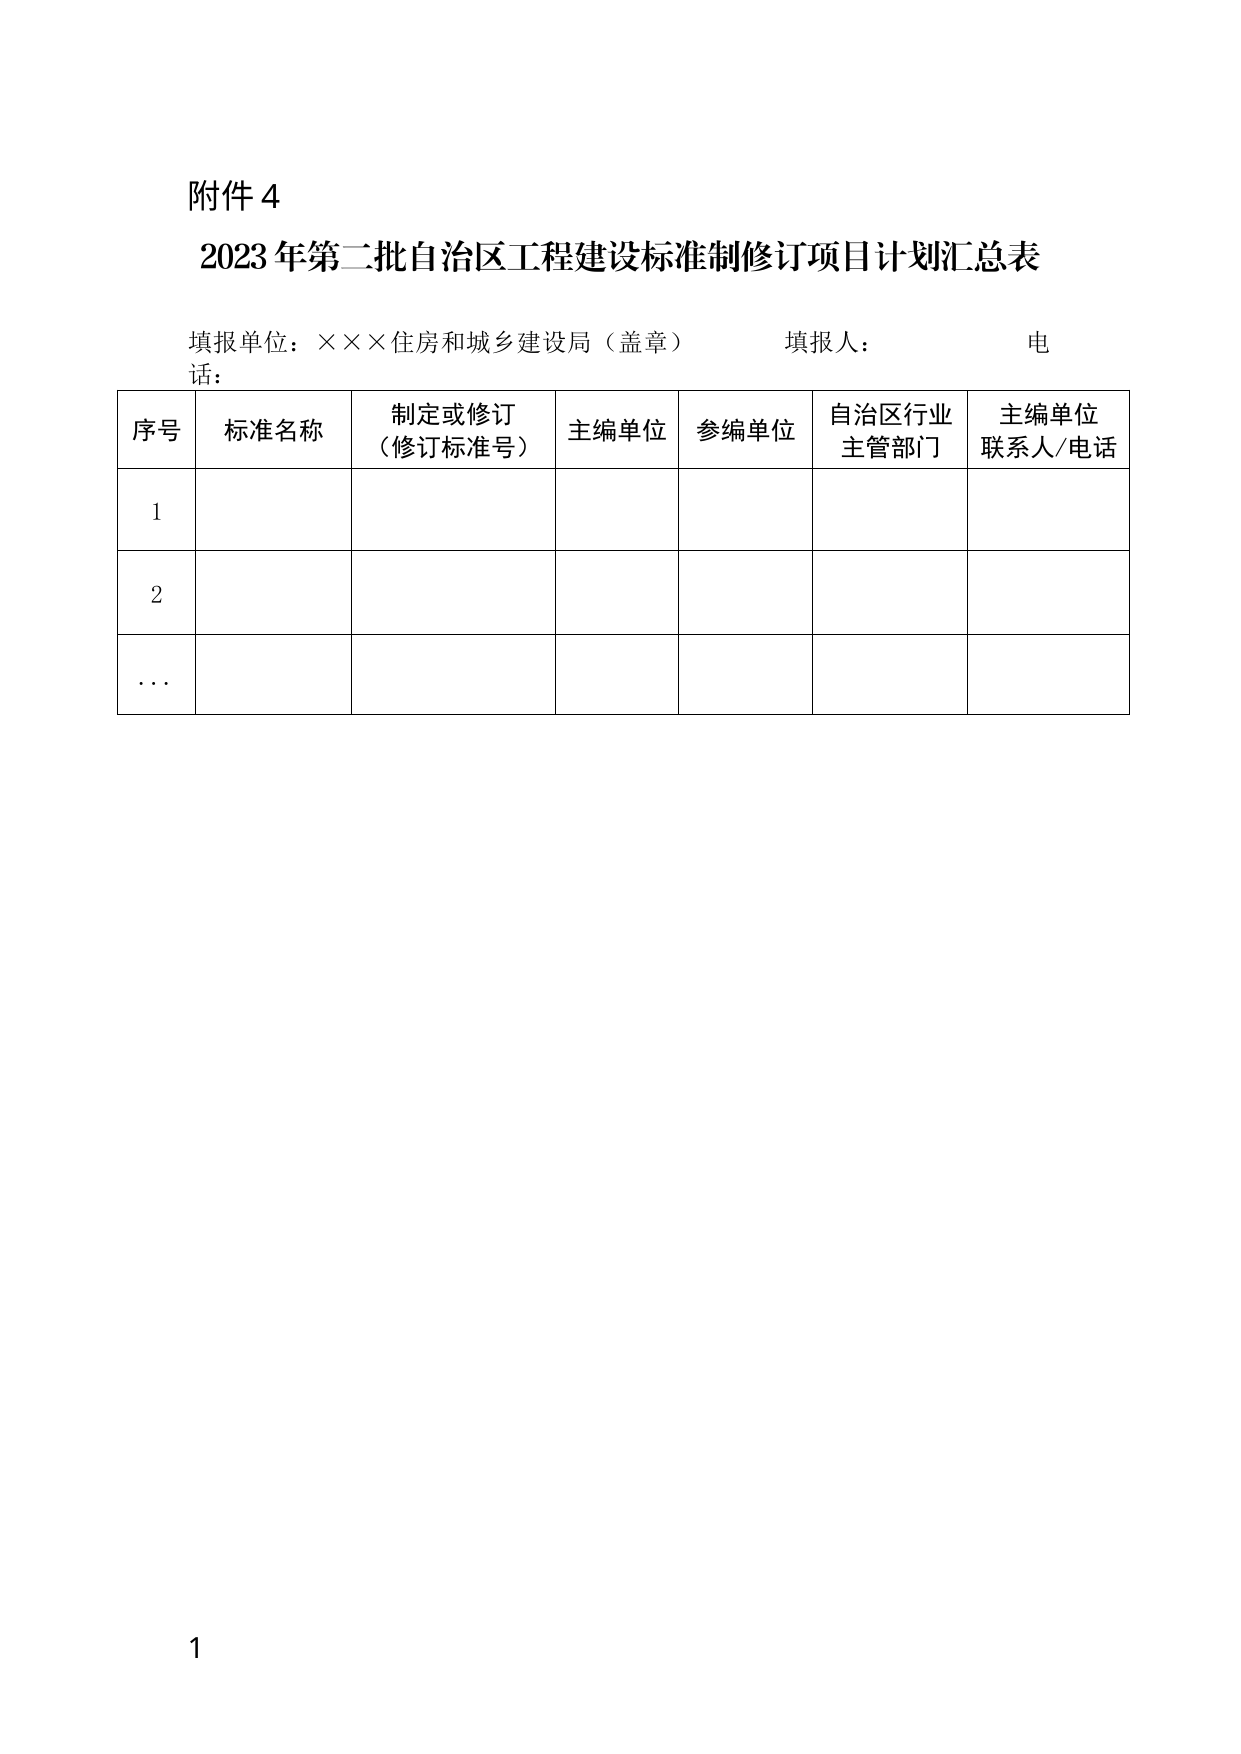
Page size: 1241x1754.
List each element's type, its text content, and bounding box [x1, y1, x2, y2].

table_cell [679, 469, 812, 550]
table_header 标准名称 [196, 391, 351, 468]
table_cell [813, 551, 967, 634]
table_cell [196, 469, 351, 550]
table_cell [352, 635, 555, 713]
table_cell 2 [118, 551, 195, 634]
table_header 主编单位 [556, 391, 678, 468]
table_header 制定或修订 （修订标准号） [352, 391, 555, 468]
table_cell ... [118, 635, 195, 713]
text 填报单位：×××住房和城乡建设局（盖章） 填报人： 电话： [187, 324, 1053, 389]
table_cell [196, 551, 351, 634]
table_cell [352, 551, 555, 634]
table_cell [679, 551, 812, 634]
table_cell [968, 551, 1129, 634]
table_cell [679, 635, 812, 713]
table_cell [556, 469, 678, 550]
table_header 参编单位 [679, 391, 812, 468]
table_cell 1 [118, 469, 195, 550]
table_cell [556, 551, 678, 634]
table_cell [968, 469, 1129, 550]
table_header 自治区行业主管部门 [813, 391, 967, 468]
table_cell [352, 469, 555, 550]
table_cell [196, 635, 351, 713]
table_cell [813, 469, 967, 550]
table_cell [968, 635, 1129, 713]
table_header 主编单位 联系人/电话 [968, 391, 1129, 468]
table_header 序号 [118, 391, 195, 468]
list 附件4 [187, 162, 1053, 227]
text 2023年第二批自治区工程建设标准制修订项目计划汇总表 [187, 227, 1053, 292]
table_cell [556, 635, 678, 713]
table_cell [813, 635, 967, 713]
